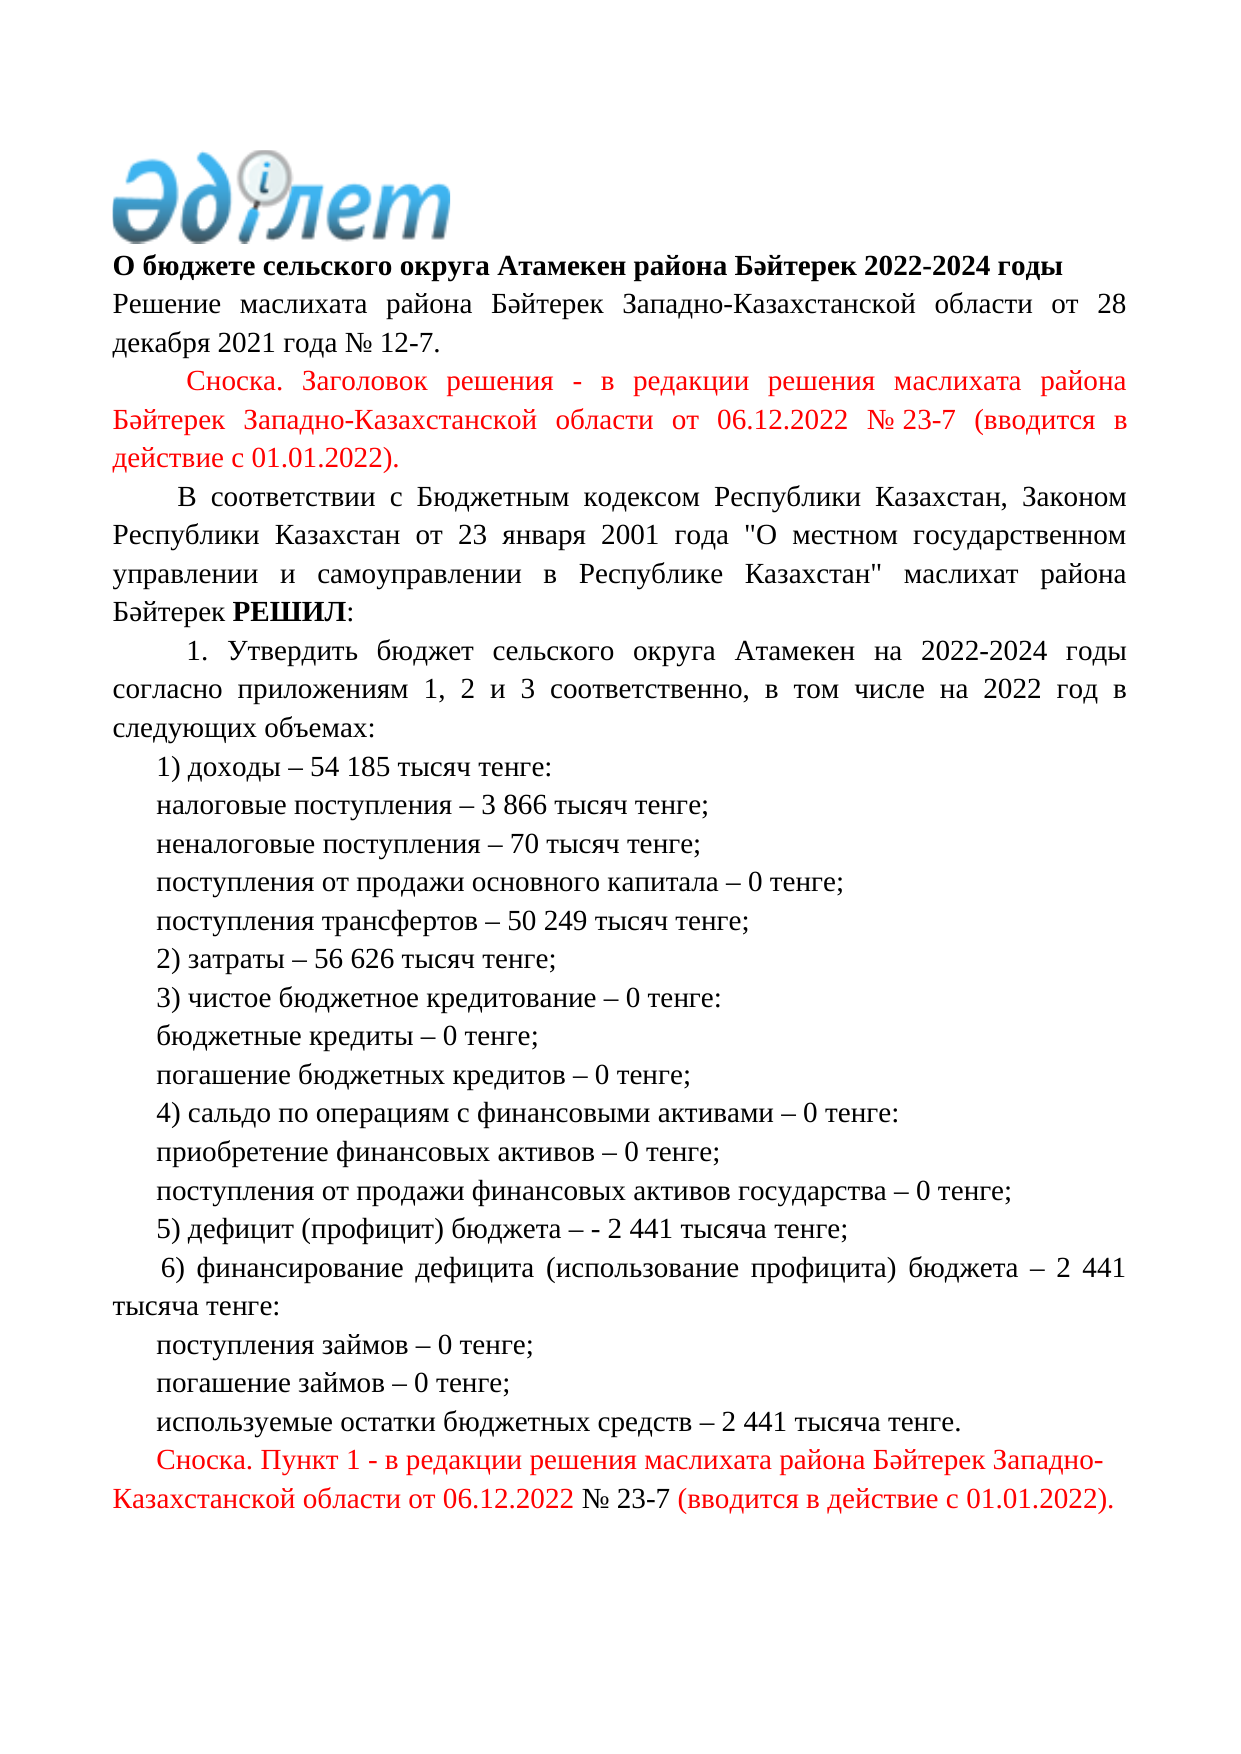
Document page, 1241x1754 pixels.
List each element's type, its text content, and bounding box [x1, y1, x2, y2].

text Решение маслихата района Бәйтерек Западно-Казахстанской области от 28 декабря 2021 года № 12-7. [112, 286, 1128, 358]
text 1. Утвердить бюджет сельского округа Атамекен на 2022-2024 годы согласно приложениям 1, 2 и 3 соответственно, в том числе на 2022 год в следующих объемах: [112, 633, 1128, 744]
text 6) финансирование дефицита (использование профицита) бюджета – 2 441 тысяча тенге: [112, 1250, 1128, 1322]
text поступления от продажи финансовых активов государства – 0 тенге; [112, 1173, 1128, 1206]
text погашение займов – 0 тенге; [112, 1365, 1128, 1399]
text поступления трансфертов – 50 249 тысяч тенге; [112, 903, 1128, 936]
text 2) затраты – 56 626 тысяч тенге; [112, 941, 1128, 975]
text 3) чистое бюджетное кредитование – 0 тенге: [112, 980, 1128, 1013]
text В соответствии с Бюджетным кодексом Республики Казахстан, Законом Республики Казахстан от 23 января 2001 года "О местном государственном управлении и самоуправлении в Республике Казахстан" маслихат района Бәйтерек РЕШИЛ: [112, 479, 1128, 628]
text поступления займов – 0 тенге; [112, 1327, 1128, 1360]
text бюджетные кредиты – 0 тенге; [112, 1018, 1128, 1052]
text 1) доходы – 54 185 тысяч тенге: [112, 749, 1128, 782]
text приобретение финансовых активов – 0 тенге; [112, 1134, 1128, 1168]
text О бюджете сельского округа Атамекен района Бәйтерек 2022-2024 годы [112, 248, 1128, 281]
text Сноска. Заголовок решения - в редакции решения маслихата района Бәйтерек Западно-Казахстанской области от 06.12.2022 № 23-7 (вводится в действие с 01.01.2022). [112, 363, 1128, 474]
text 5) дефицит (профицит) бюджета – - 2 441 тысяча тенге; [112, 1211, 1128, 1245]
text неналоговые поступления – 70 тысяч тенге; [112, 826, 1128, 859]
text Сноска. Пункт 1 - в редакции решения маслихата района Бәйтерек Западно-Казахстанской области от 06.12.2022 № 23-7 (вводится в действие с 01.01.2022). [112, 1442, 1128, 1545]
text погашение бюджетных кредитов – 0 тенге; [112, 1057, 1128, 1091]
text налоговые поступления – 3 866 тысяч тенге; [112, 787, 1128, 821]
text 4) сальдо по операциям с финансовыми активами – 0 тенге: [112, 1096, 1128, 1129]
text поступления от продажи основного капитала – 0 тенге; [112, 864, 1128, 898]
picture [112, 150, 451, 244]
text используемые остатки бюджетных средств – 2 441 тысяча тенге. [112, 1404, 1128, 1437]
